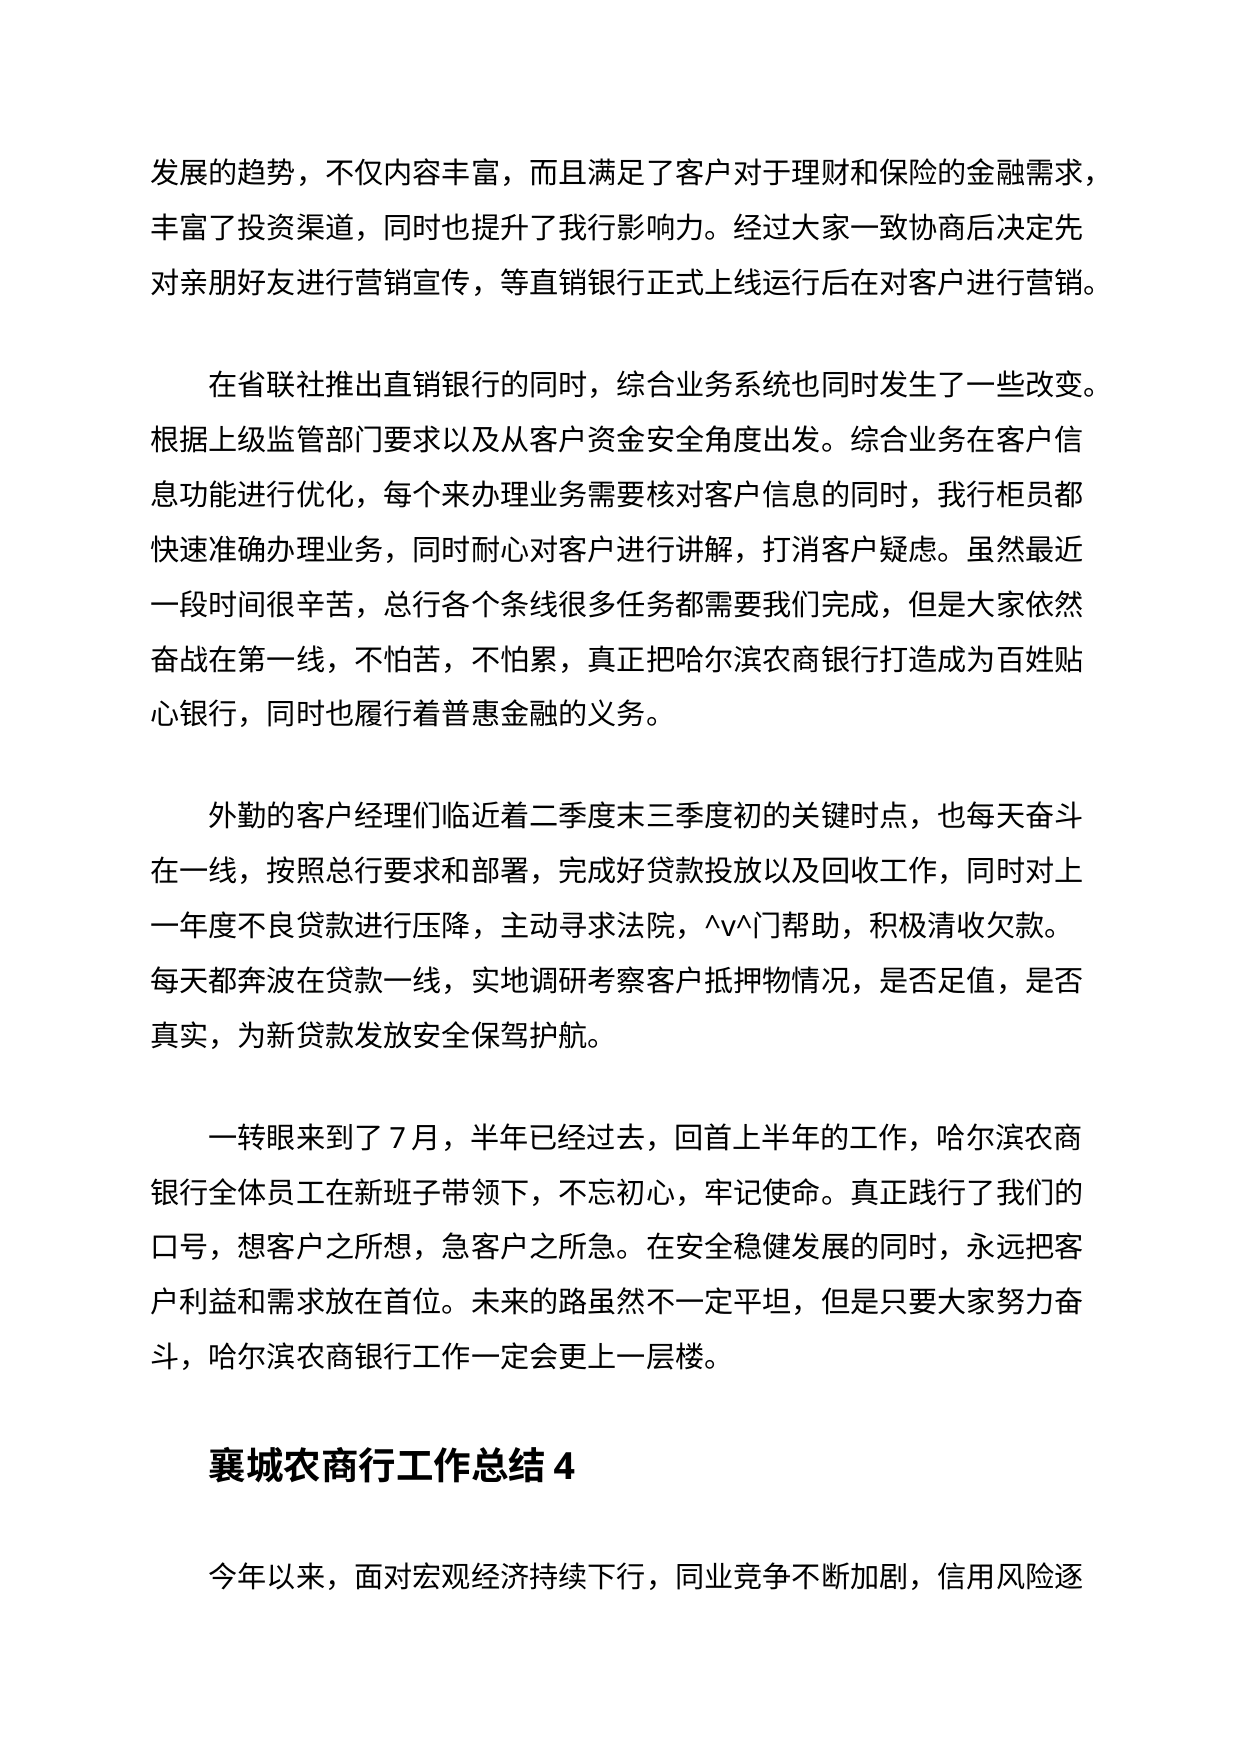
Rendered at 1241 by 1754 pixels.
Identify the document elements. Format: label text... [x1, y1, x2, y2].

text 襄城农商行工作总结4 [150, 1436, 1090, 1490]
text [150, 1553, 1090, 1596]
text 在省联社推出直销银行的同时，综合业务系统也同时发生了一些改变。根据上级监管部门要求以及从客户资金安全角度出发。综合业务在客户信息功能进行优化，每个来办理业务需要核对客户信息的同时，我行柜员都快速准确办理业务，同时耐心对客户进行讲解，打消客户疑虑。虽然最近一段时间很辛苦，总行各个条线很多任务都需要我们完成，但是大家依然奋战在第一线，不怕苦，不怕累，真正把哈尔滨农商银行打造成为百姓贴心银行，同时也履行着普惠金融的义务。 [150, 362, 1090, 733]
text 一转眼来到了7月，半年已经过去，回首上半年的工作，哈尔滨农商银行全体员工在新班子带领下，不忘初心，牢记使命。真正践行了我们的口号，想客户之所想，急客户之所急。在安全稳健发展的同时，永远把客户利益和需求放在首位。未来的路虽然不一定平坦，但是只要大家努力奋斗，哈尔滨农商银行工作一定会更上一层楼。 [150, 1114, 1090, 1376]
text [150, 150, 1090, 302]
text 外勤的客户经理们临近着二季度末三季度初的关键时点，也每天奋斗在一线，按照总行要求和部署，完成好贷款投放以及回收工作，同时对上一年度不良贷款进行压降，主动寻求法院，^v^门帮助，积极清收欠款。每天都奔波在贷款一线，实地调研考察客户抵押物情况，是否足值，是否真实，为新贷款发放安全保驾护航。 [150, 793, 1090, 1055]
